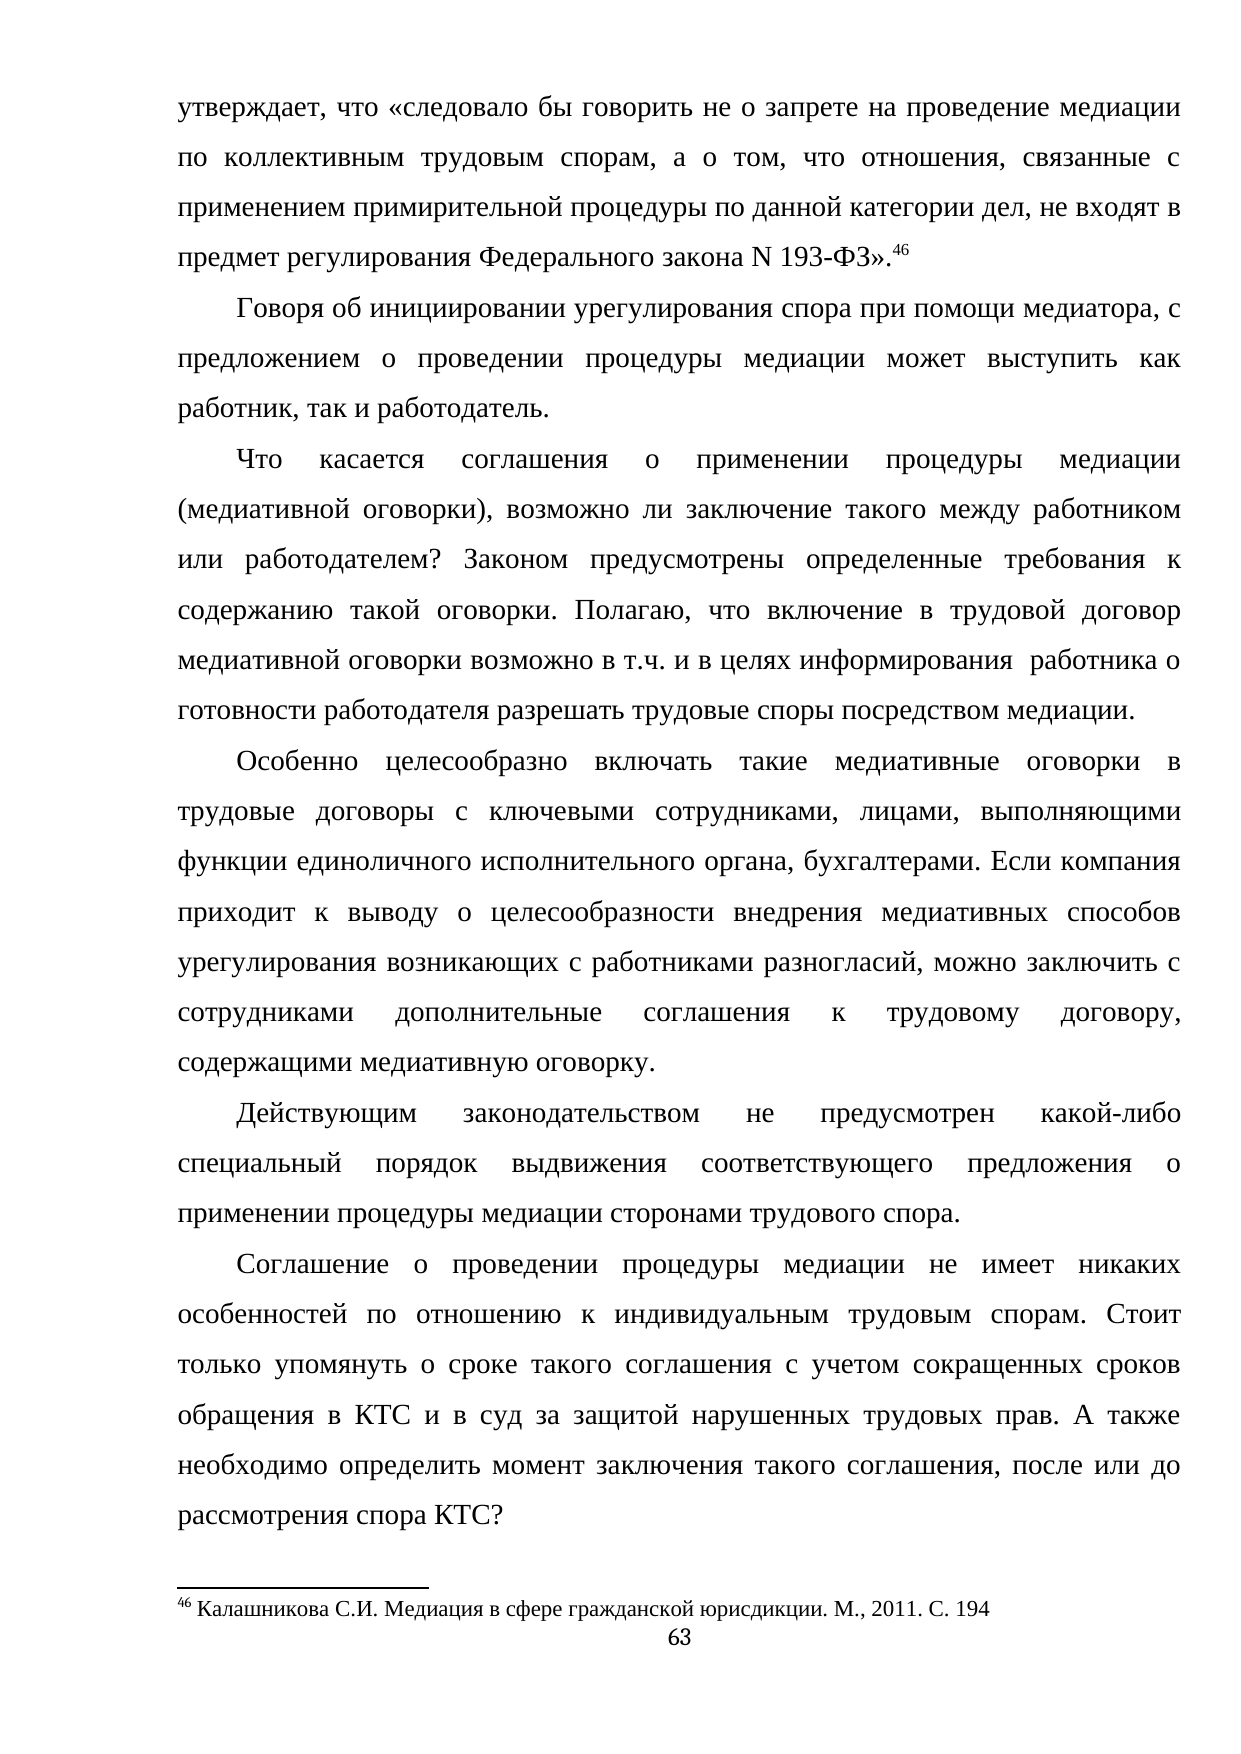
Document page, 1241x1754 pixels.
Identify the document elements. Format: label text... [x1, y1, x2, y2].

text Говоря об инициировании урегулирования спора при помощи медиатора, с предложением о проведении процедуры медиации может выступить как работник, так и работодатель. [177, 290, 1182, 424]
text Особенно целесообразно включать такие медиативные оговорки в трудовые договоры с ключевыми сотрудниками, лицами, выполняющими функции единоличного исполнительного органа, бухгалтерами. Если компания приходит к выводу о целесообразности внедрения медиативных способов урегулирования возникающих с работниками разногласий, можно заключить с сотрудниками дополнительные соглашения к трудовому договору, содержащими медиативную оговорку. [177, 743, 1182, 1078]
text Соглашение о проведении процедуры медиации не имеет никаких особенностей по отношению к индивидуальным трудовым спорам. Стоит только упомянуть о сроке такого соглашения с учетом сокращенных сроков обращения в КТС и в суд за защитой нарушенных трудовых прав. А также необходимо определить момент заключения такого соглашения, после или до рассмотрения спора КТС? [177, 1246, 1182, 1531]
text Действующим законодательством не предусмотрен какой-либо специальный порядок выдвижения соответствующего предложения о применении процедуры медиации сторонами трудового спора. [177, 1095, 1182, 1229]
text Что касается соглашения о применении процедуры медиации (медиативной оговорки), возможно ли заключение такого между работником или работодателем? Законом предусмотрены определенные требования к содержанию такой оговорки. Полагаю, что включение в трудовой договор медиативной оговорки возможно в т.ч. и в целях информирования работника о готовности работодателя разрешать трудовые споры посредством медиации. [177, 441, 1182, 726]
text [177, 89, 1182, 273]
